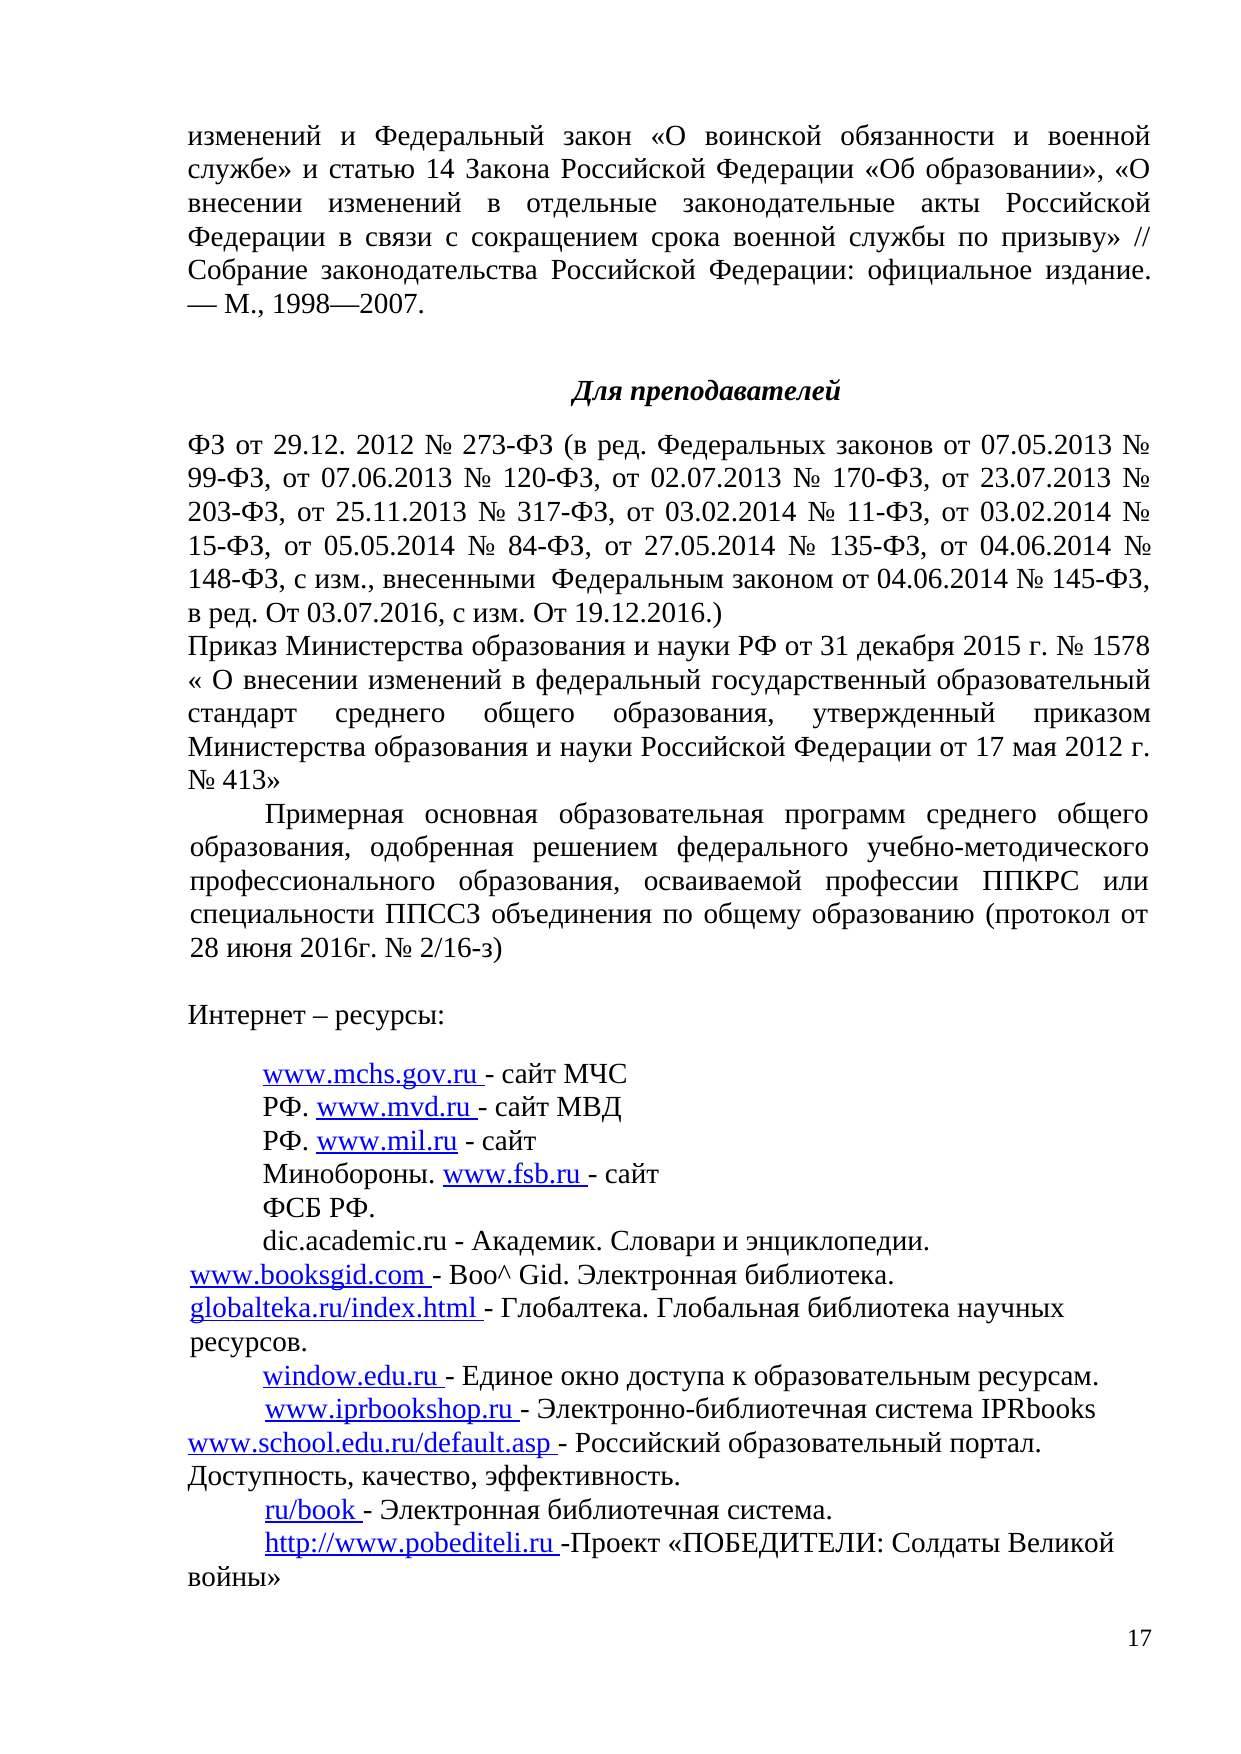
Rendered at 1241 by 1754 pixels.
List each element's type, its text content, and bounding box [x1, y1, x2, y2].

text dic.academic.ru - Академик. Словари и энциклопедии. www.booksgid.com - Воо^ Gid. Электронная библиотека. globalteka.ru/index.html - Глобалтека. Глобальная библиотека научных ресурсов. [189, 1223, 1149, 1358]
text ФЗ от 29.12. 2012 № 273-ФЗ (в ред. Федеральных законов от 07.05.2013 № 99-ФЗ, от 07.06.2013 № 120-ФЗ, от 02.07.2013 № 170-ФЗ, от 23.07.2013 № 203-ФЗ, от 25.11.2013 № 317-ФЗ, от 03.02.2014 № 11-ФЗ, от 03.02.2014 № 15-ФЗ, от 05.05.2014 № 84-ФЗ, от 27.05.2014 № 135-ФЗ, от 04.06.2014 № 148-ФЗ, с изм., внесенными Федеральным законом от 04.06.2014 № 145-ФЗ, в ред. От 03.07.2016, с изм. От 19.12.2016.) [187, 427, 1152, 628]
text www.mchs.gov.ru - сайт МЧС РФ. www.mvd.ru - сайт МВД РФ. www.mil.ru - сайт Минобороны. www.fsb.ru - сайт ФСБ РФ. [262, 1056, 674, 1223]
text Интернет – ресурсы: [187, 997, 1152, 1031]
text www.iprbookshop.ru - Электронно-библиотечная система IPRbooks www.school.edu.ru/default.asp - Российский образовательный портал. Доступность, качество, эффективность. [187, 1391, 1120, 1492]
text Примерная основная образовательная программ среднего общего образования, одобренная решением федерального учебно-методического профессионального образования, осваиваемой профессии ППКРС или специальности ППССЗ объединения по общему образованию (протокол от 28 июня 2016г. № 2/16-з) [189, 796, 1149, 964]
text window.edu.ru - Единое окно доступа к образовательным ресурсам. [189, 1358, 1152, 1391]
text ru/book - Электронная библиотечная система. [187, 1492, 1152, 1525]
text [187, 118, 1152, 319]
text Для преподавателей [573, 373, 1152, 407]
text Приказ Министерства образования и науки РФ от 31 декабря 2015 г. № 1578 « О внесении изменений в федеральный государственный образовательный стандарт среднего общего образования, утвержденный приказом Министерства образования и науки Российской Федерации от 17 мая 2012 г. № 413» [187, 628, 1152, 796]
text http://www.pobediteli.ru -Проект «ПОБЕДИТЕЛИ: Солдаты Великой войны» [187, 1525, 1120, 1592]
